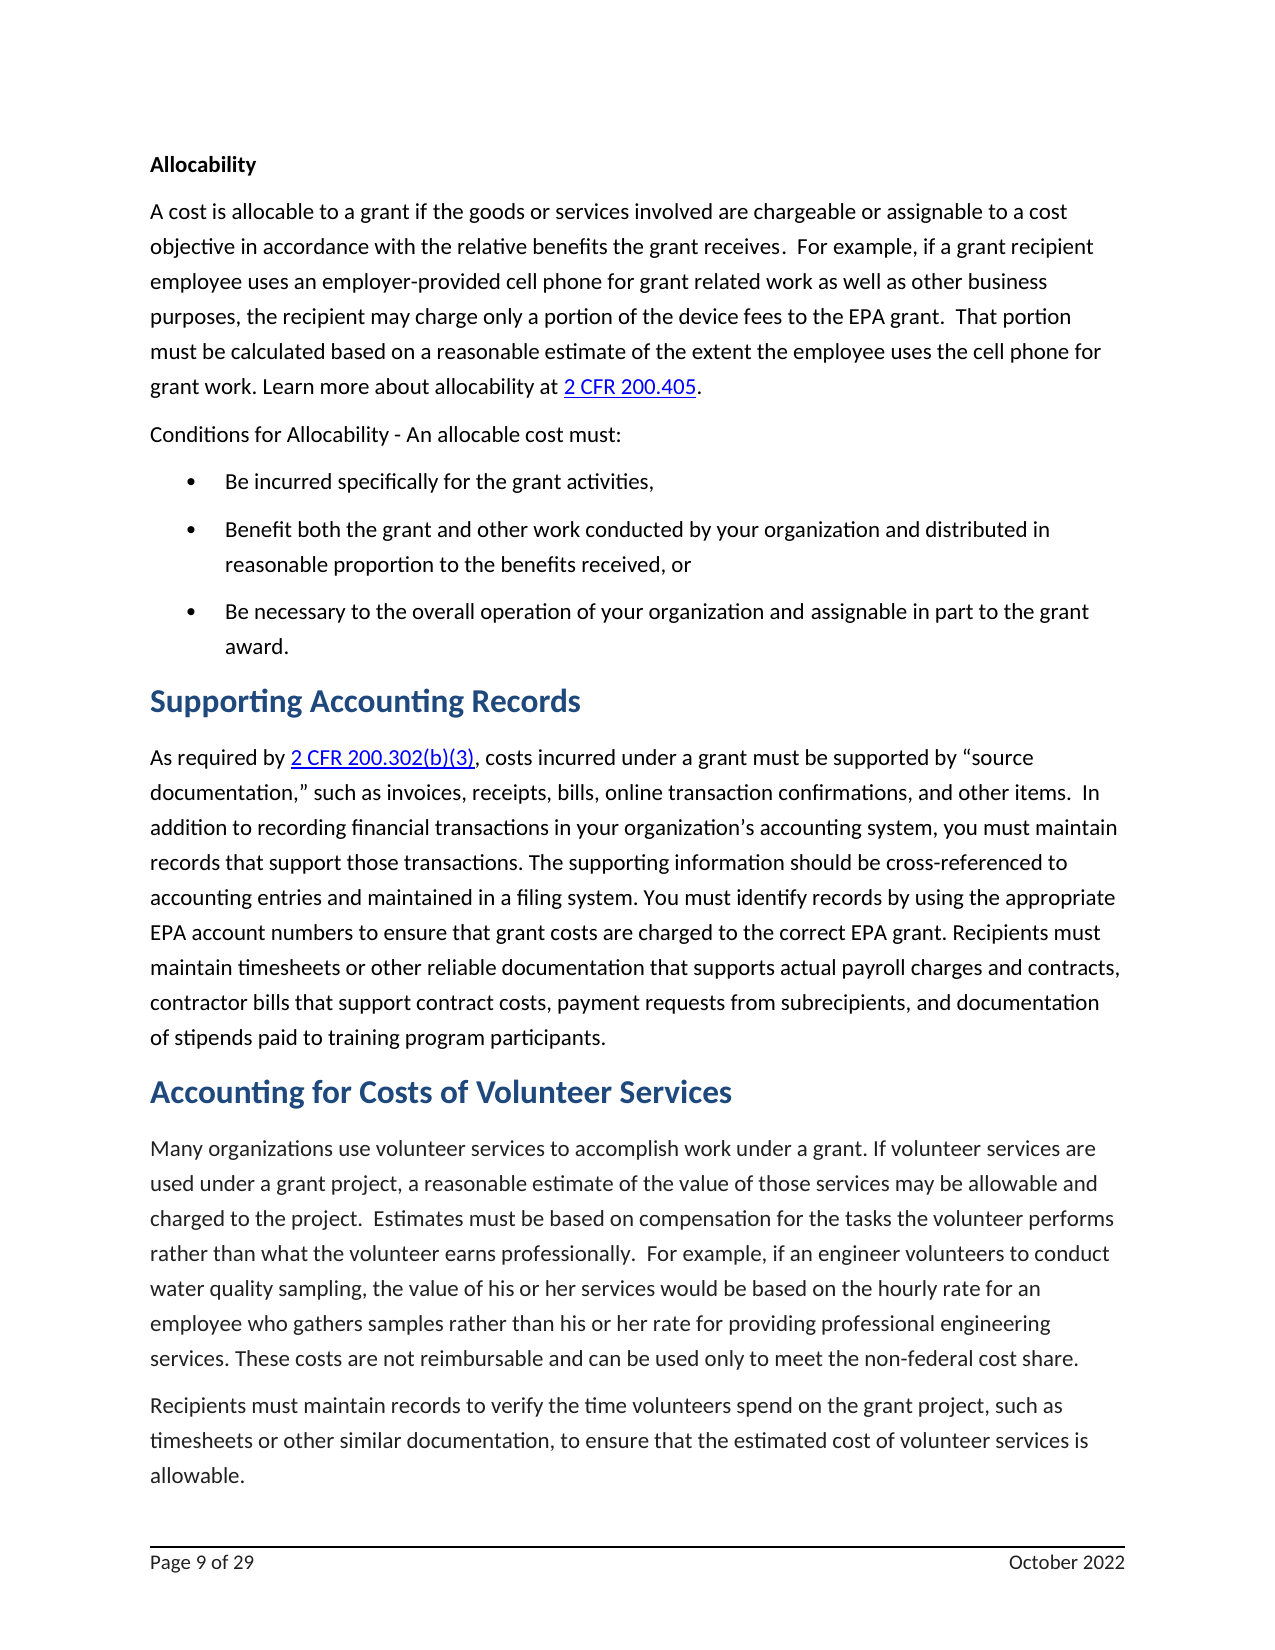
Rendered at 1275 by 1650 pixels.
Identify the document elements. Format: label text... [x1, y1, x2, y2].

text Many organizations use volunteer services to accomplish work under a grant. If volunteer services are used under a grant project, a reasonable estimate of the value of those services may be allowable and charged to the project. Estimates must be based on compensation for the tasks the volunteer performs rather than what the volunteer earns professionally. For example, if an engineer volunteers to conduct water quality sampling, the value of his or her services would be based on the hourly rate for an employee who gathers samples rather than his or her rate for providing professional engineering services. These costs are not reimbursable and can be used only to meet the non-federal cost share. [150, 1134, 1125, 1372]
text A cost is allocable to a grant if the goods or services involved are chargeable or assignable to a cost objective in accordance with the relative benefits the grant receives. For example, if a grant recipient employee uses an employer-provided cell phone for grant related work as well as other business purposes, the recipient may charge only a portion of the device fees to the EPA grant. That portion must be calculated based on a reasonable estimate of the extent the employee uses the cell phone for grant work. Learn more about allocability at 2 CFR 200.405. [150, 197, 1125, 401]
subtitle Accounting for Costs of Volunteer Services [150, 1071, 1125, 1112]
text Recipients must maintain records to verify the time volunteers spend on the grant project, such as timesheets or other similar documentation, to ensure that the estimated cost of volunteer services is allowable. [150, 1392, 1125, 1490]
subtitle Supporting Accounting Records [150, 680, 1125, 721]
list Be necessary to the overall operation of your organization and assignable in part to the grant award. [187, 597, 1125, 661]
list Benefit both the grant and other work conducted by your organization and distributed in reasonable proportion to the benefits received, or [187, 515, 1125, 578]
text Conditions for Allocability - An allocable cost must: [150, 420, 1125, 448]
text As required by 2 CFR 200.302(b)(3), costs incurred under a grant must be supported by “source documentation,” such as invoices, receipts, bills, online transaction confirmations, and other items. In addition to recording financial transactions in your organization’s accounting system, you must maintain records that support those transactions. The supporting information should be cross-referenced to accounting entries and maintained in a filing system. You must identify records by using the appropriate EPA account numbers to ensure that grant costs are charged to the correct EPA grant. Recipients must maintain timesheets or other reliable documentation that supports actual payroll charges and contracts, contractor bills that support contract costs, payment requests from subrecipients, and documentation of stipends paid to training program participants. [150, 743, 1125, 1051]
list Be incurred specifically for the grant activities, [187, 467, 1125, 496]
text Allocability [150, 150, 1125, 178]
